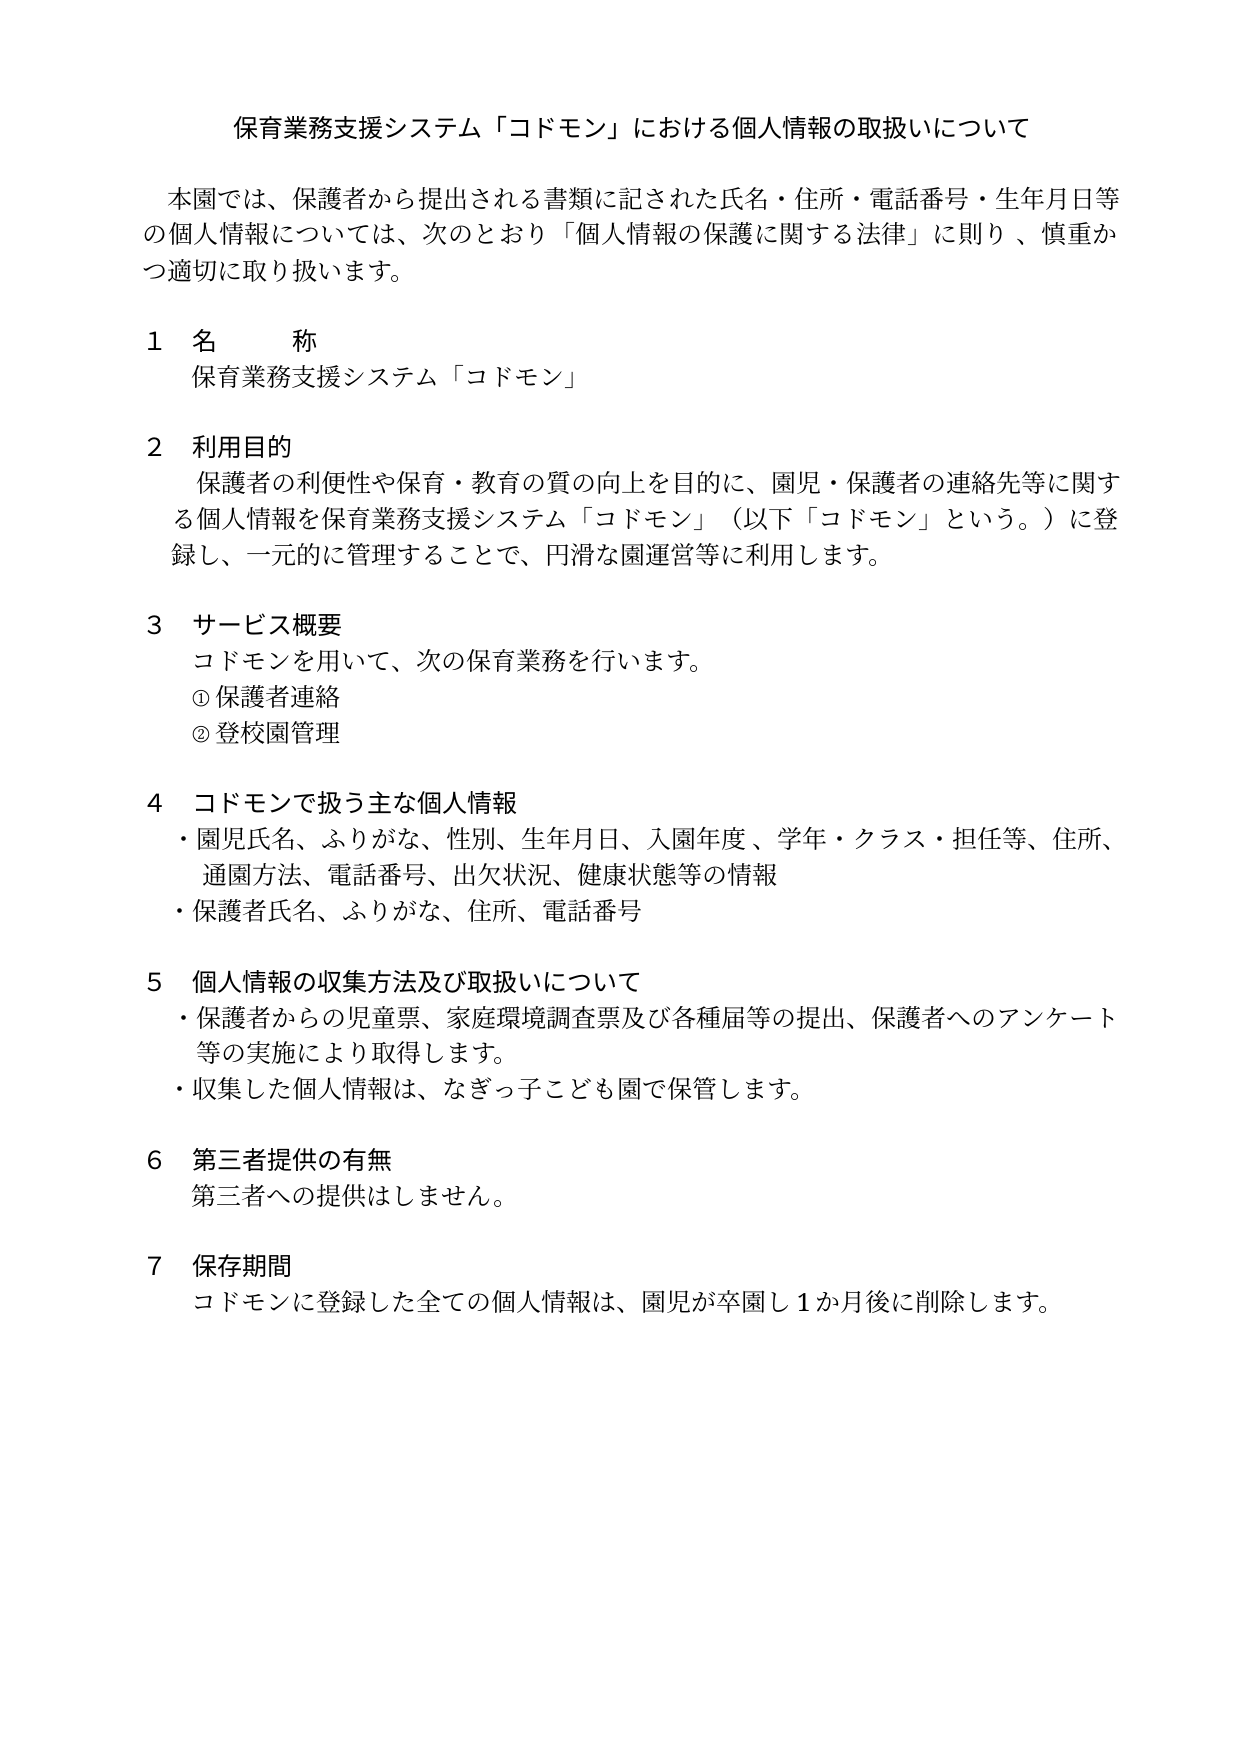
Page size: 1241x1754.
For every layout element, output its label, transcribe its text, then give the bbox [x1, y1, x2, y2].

text １ 名 称 [143, 321, 1122, 357]
text コドモンを用いて、次の保育業務を行います。 [143, 642, 1122, 678]
text 本園では、保護者から提出される書類に記された氏名・住所・電話番号・生年月日等の個人情報については、次のとおり「個人情報の保護に関する法律」に則り 、慎重かつ適切に取り扱います。 [143, 179, 1122, 287]
text ・収集した個人情報は、なぎっ子こども園で保管します。 [143, 1070, 1122, 1106]
text ５ 個人情報の収集方法及び取扱いについて [143, 962, 1122, 998]
text ２ 利用目的 [143, 427, 1122, 464]
text 保護者の利便性や保育・教育の質の向上を目的に、園児・保護者の連絡先等に関する個人情報を保育業務支援システム「コドモン」（以下「コドモン」という。）に登録し、一元的に管理することで、円滑な園運営等に利用します。 [171, 464, 1122, 571]
list ②登校園管理 [167, 714, 1122, 750]
text 保育業務支援システム「コドモン」における個人情報の取扱いについて [143, 109, 1122, 145]
list ①保護者連絡 [167, 678, 1122, 714]
text ・園児氏名、ふりがな、性別、生年月日、入園年度 、学年・クラス・担任等、住所、 通園方法、電話番号、出欠状況、健康状態等の情報 [171, 820, 1122, 892]
text ・保護者氏名、ふりがな、住所、電話番号 [143, 892, 1122, 928]
text ・保護者からの児童票、家庭環境調査票及び各種届等の提出、保護者へのアンケート等の実施により取得します。 [171, 998, 1122, 1070]
text ３ サービス概要 [143, 606, 1122, 642]
text 保育業務支援システム「コドモン」 [143, 357, 1122, 393]
text 第三者への提供はしません。 [143, 1176, 1122, 1212]
text ４ コドモンで扱う主な個人情報 [143, 784, 1122, 820]
text ６ 第三者提供の有無 [143, 1140, 1122, 1176]
text コドモンに登録した全ての個人情報は、園児が卒園し1か月後に削除します。 [143, 1283, 1122, 1319]
text ７ 保存期間 [143, 1246, 1122, 1283]
